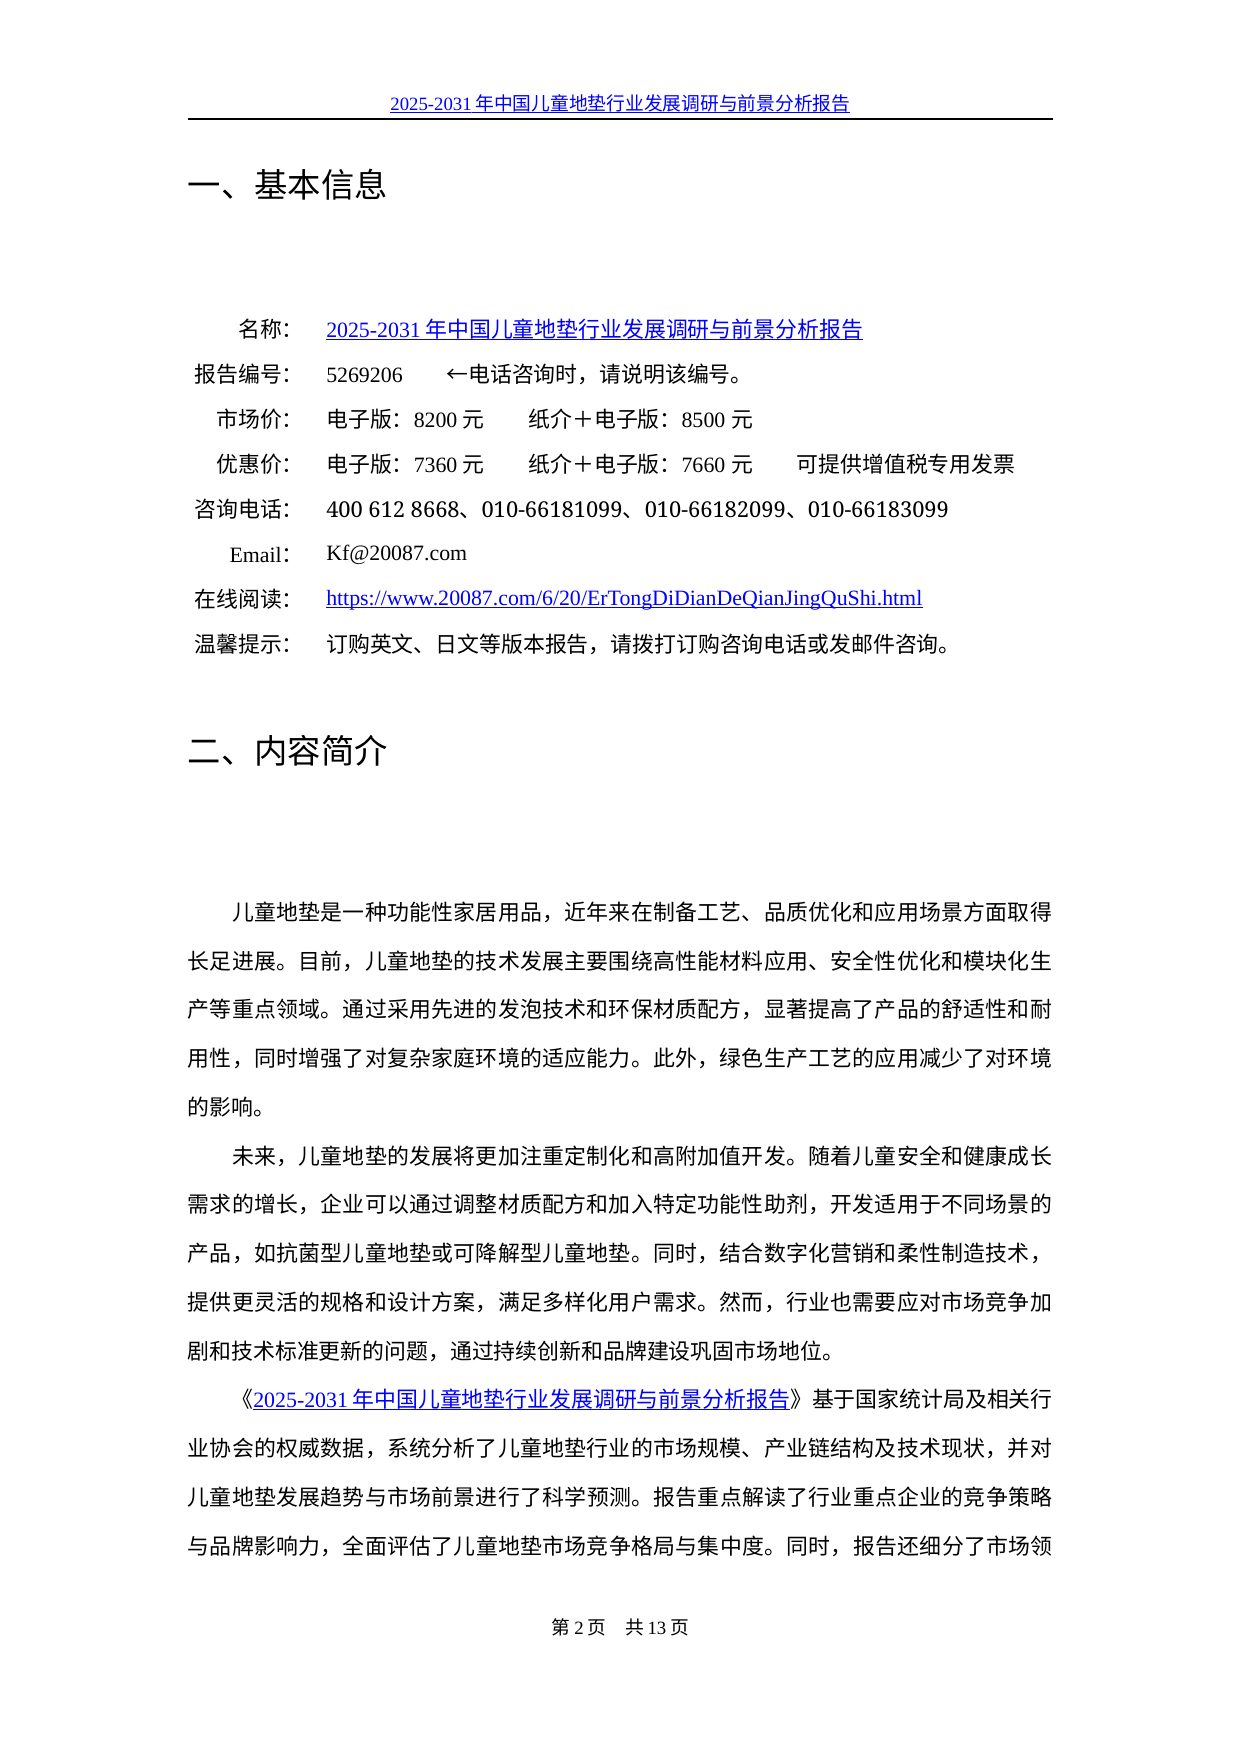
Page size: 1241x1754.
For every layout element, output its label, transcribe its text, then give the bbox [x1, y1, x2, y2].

table_cell Kf@20087.com [315, 537, 1073, 582]
table_cell 5269206 ←电话咨询时，请说明该编号。 [315, 357, 1073, 402]
table_cell 在线阅读： [167, 582, 315, 627]
title 二、内容简介 [187, 717, 1053, 782]
table_header 名称： [167, 312, 315, 357]
table_cell 咨询电话： [167, 492, 315, 537]
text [187, 894, 1053, 1561]
table_cell 电子版：7360 元 纸介＋电子版：7660 元 可提供增值税专用发票 [315, 447, 1073, 492]
table_cell Email： [167, 537, 315, 582]
table_cell 市场价： [167, 402, 315, 447]
table_cell 电子版：8200 元 纸介＋电子版：8500 元 [315, 402, 1073, 447]
table_cell [315, 582, 1073, 627]
table_cell 报告编号： [167, 357, 315, 402]
table_cell 400 612 8668、010-66181099、010-66182099、010-66183099 [315, 492, 1073, 537]
table_header 2025-2031年中国儿童地垫行业发展调研与前景分析报告 [315, 312, 1073, 357]
table_cell 优惠价： [167, 447, 315, 492]
table_cell 订购英文、日文等版本报告，请拨打订购咨询电话或发邮件咨询。 [315, 627, 1073, 672]
table_cell 温馨提示： [167, 627, 315, 672]
title 一、基本信息 [187, 150, 1053, 215]
